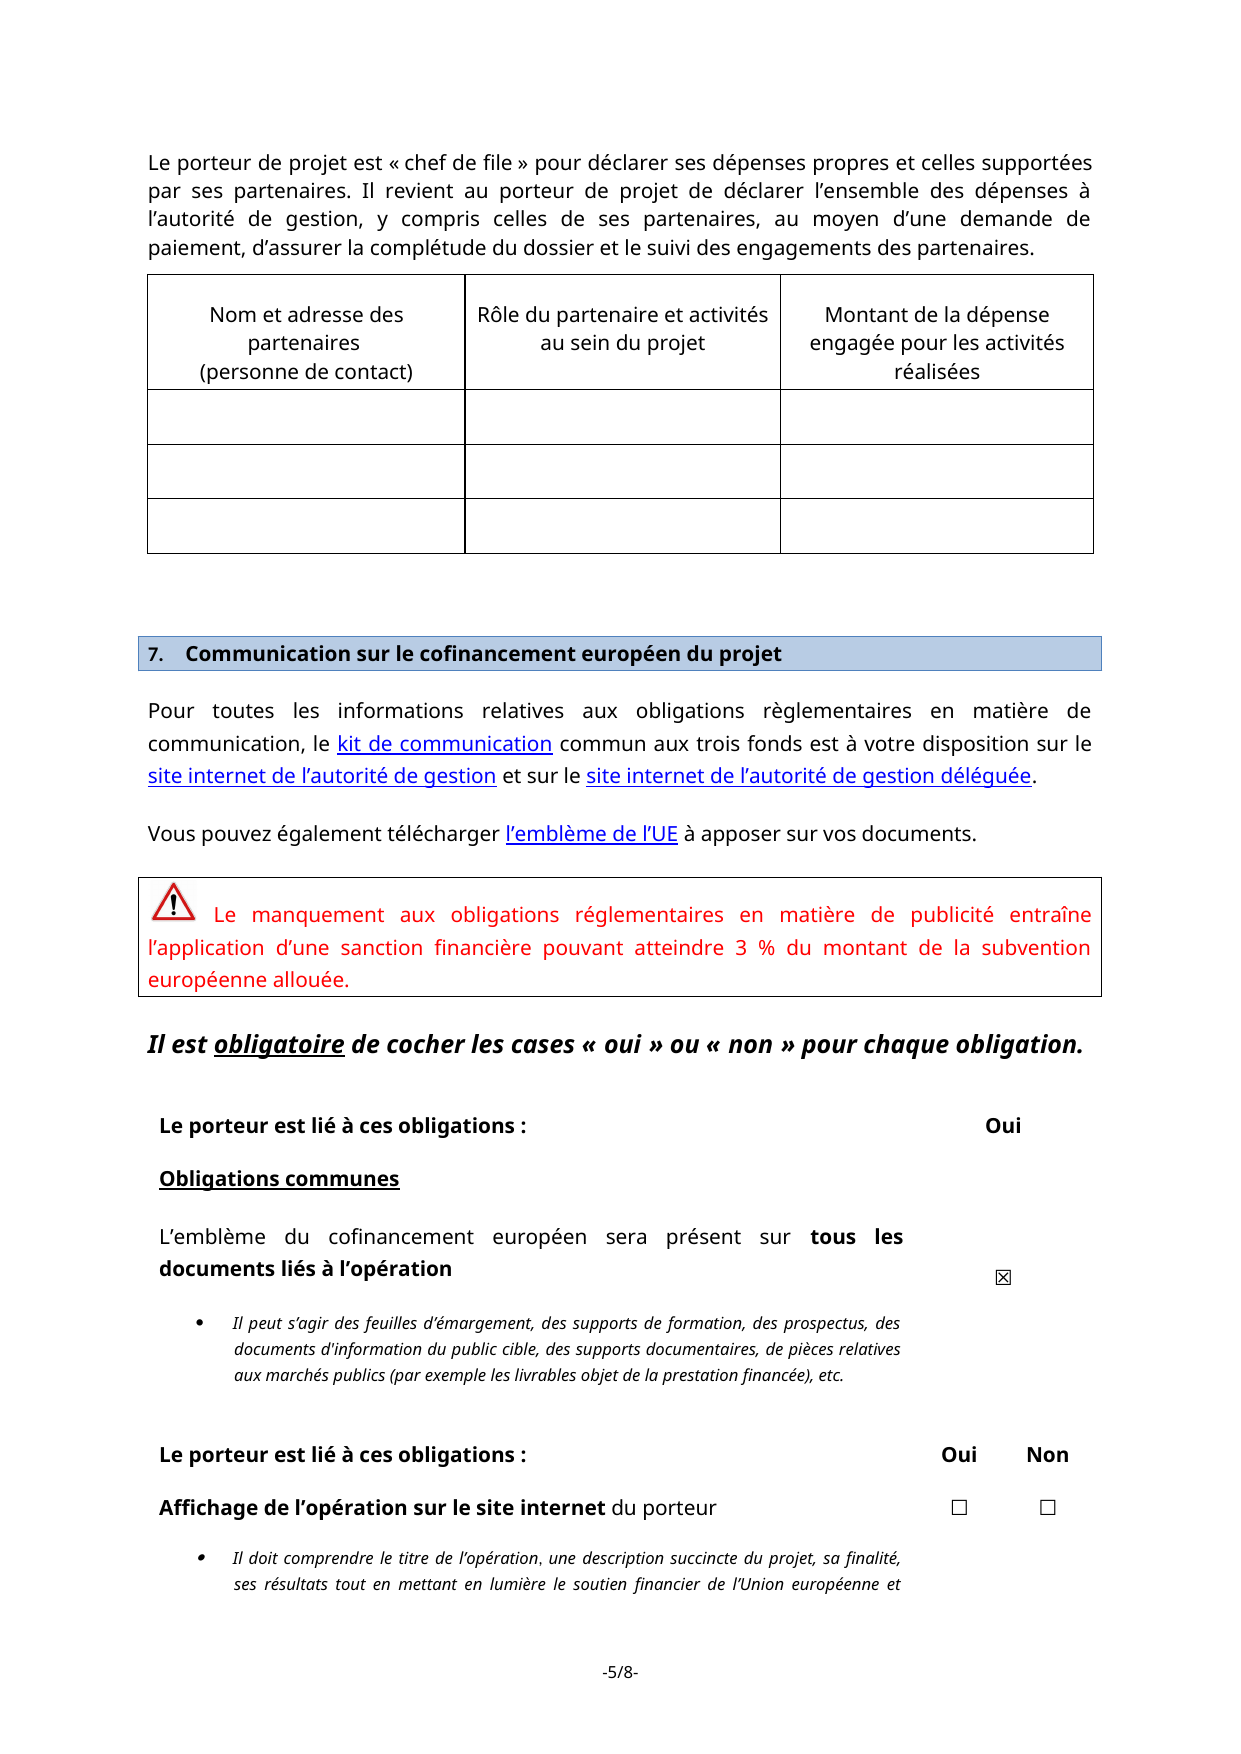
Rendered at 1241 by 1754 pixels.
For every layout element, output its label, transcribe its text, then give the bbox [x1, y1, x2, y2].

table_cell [148, 1493, 915, 1595]
table_cell [466, 499, 780, 553]
table_cell [466, 445, 780, 498]
text Il est obligatoire de cocher les cases « oui » ou « non » pour chaque obligation. [148, 1026, 1093, 1060]
picture [147, 880, 198, 923]
table_cell [915, 1164, 1092, 1415]
table_header Rôle du partenaire et activités au sein du projet [466, 275, 780, 389]
table_header Le porteur est lié à ces obligations : [148, 1086, 915, 1164]
table_cell [148, 499, 464, 553]
table_header Nom et adresse des partenaires (personne de contact) [148, 275, 464, 389]
text Pour toutes les informations relatives aux obligations règlementaires en matière de communication, le kit de communication commun aux trois fonds est à votre disposition sur le site internet de l’autorité de gestion et sur le site internet de l’autorité de gestion déléguée. [148, 696, 1093, 790]
table_cell [781, 445, 1093, 498]
list Communication sur le cofinancement européen du projet [139, 637, 1101, 670]
table_cell Obligations communes L’emblème du cofinancement européen sera présent sur tous les documents liés à l’opération Il peut s’agir des feuilles d’émargement, des supports de formation, des prospectus, des documents d'information du public cible, des supports documentaires, de pièces relatives aux marchés publics (par exemple les livrables objet de la prestation financée), etc. [148, 1164, 915, 1415]
text Le porteur de projet est « chef de file » pour déclarer ses dépenses propres et celles supportées par ses partenaires. Il revient au porteur de projet de déclarer l’ensemble des dépenses à l’autorité de gestion, y compris celles de ses partenaires, au moyen d’une demande de paiement, d’assurer la complétude du dossier et le suivi des engagements des partenaires. [148, 148, 1093, 261]
table_cell [781, 499, 1093, 553]
table_cell [148, 390, 464, 444]
table_header Montant de la dépense engagée pour les activités réalisées [781, 275, 1093, 389]
table_header Oui [915, 1086, 1092, 1164]
table_cell [148, 445, 464, 498]
text Vous pouvez également télécharger l’emblème de l’UE à apposer sur vos documents. [148, 819, 1093, 848]
table_cell [466, 390, 780, 444]
text Le manquement aux obligations réglementaires en matière de publicité entraîne l’application d’une sanction financière pouvant atteindre 3 % du montant de la subvention européenne allouée. [139, 878, 1101, 996]
table_cell [915, 1493, 1003, 1595]
table_cell Le porteur est lié à ces obligations : [148, 1415, 915, 1493]
table_cell Non [1004, 1415, 1092, 1493]
table_cell Oui [915, 1415, 1003, 1493]
table_cell [781, 390, 1093, 444]
table_cell [1004, 1493, 1092, 1595]
